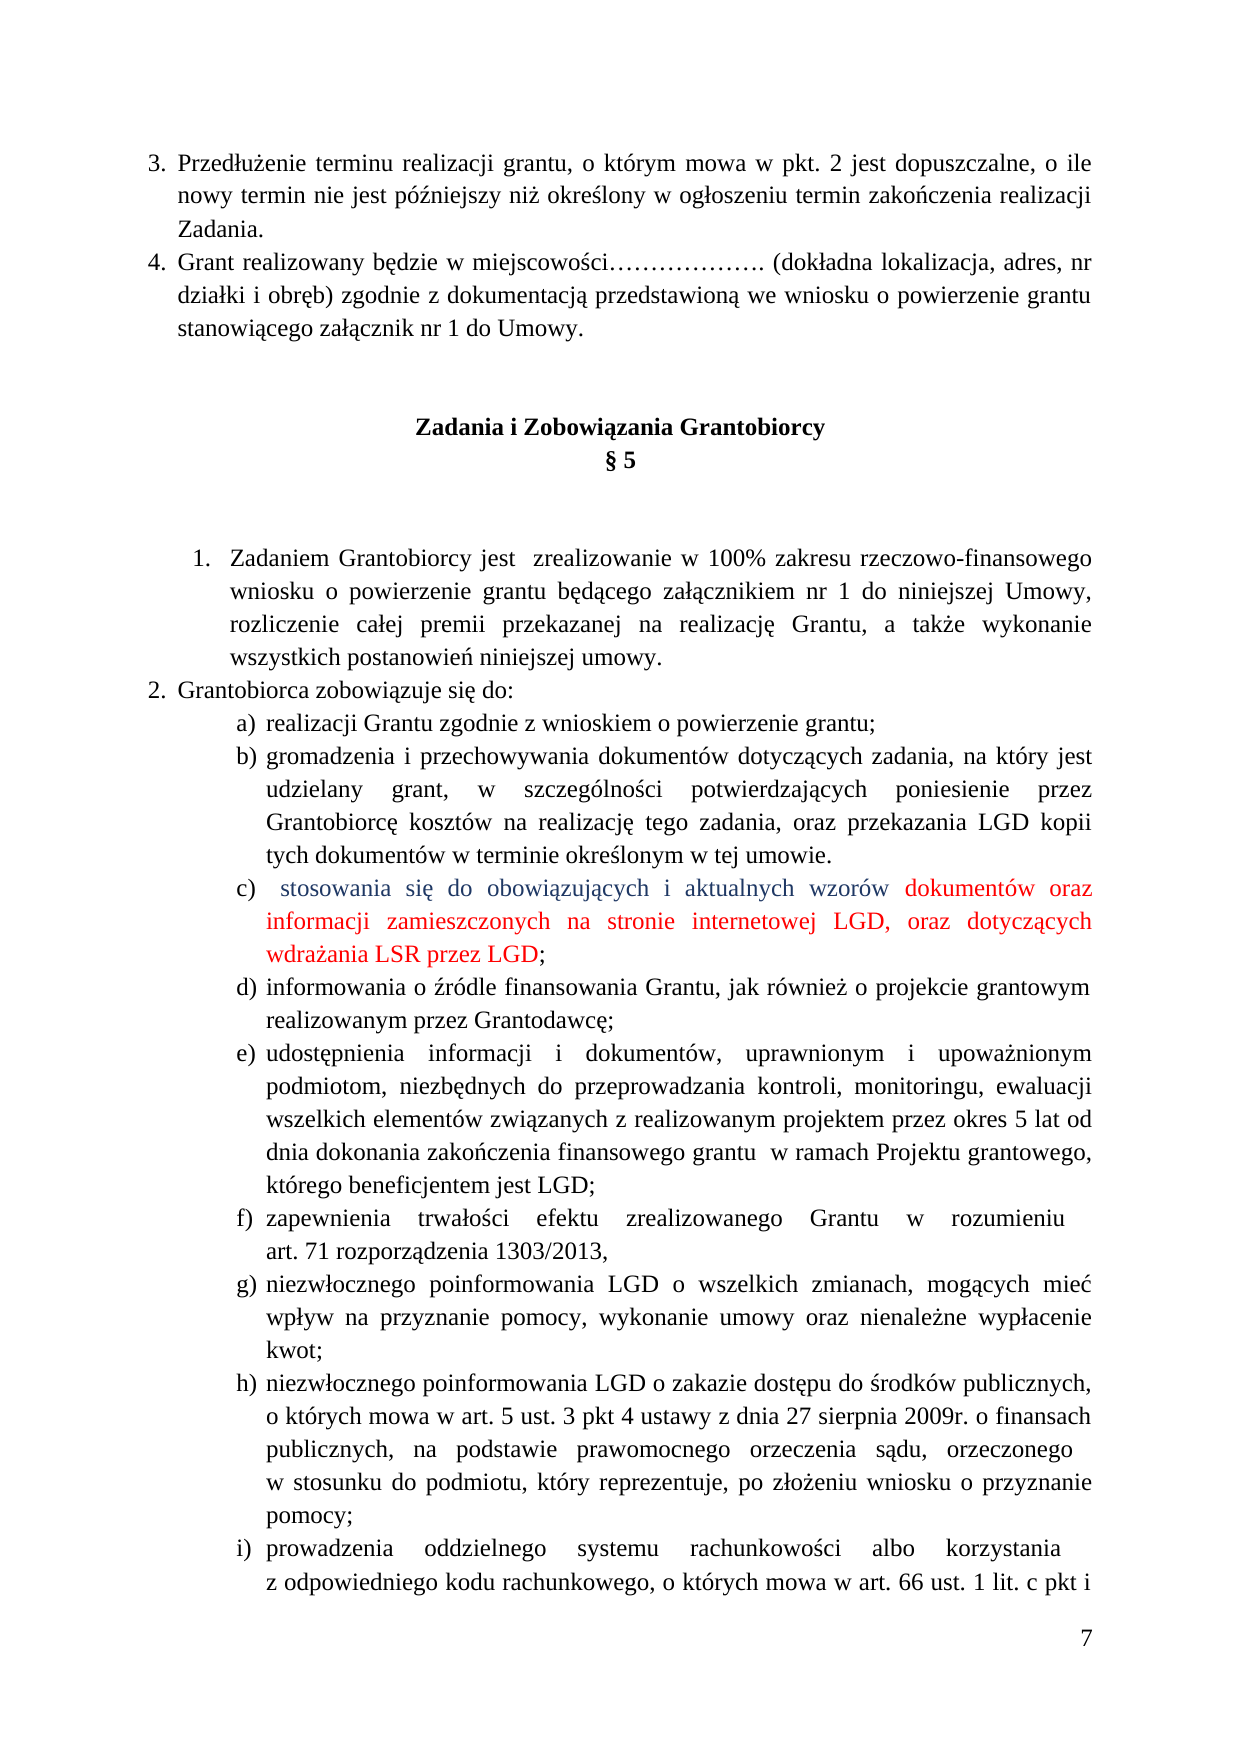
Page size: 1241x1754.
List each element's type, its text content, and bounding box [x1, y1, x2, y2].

list niezwłocznego poinformowania LGD o wszelkich zmianach, mogących mieć wpływ na przyznanie pomocy, wykonanie umowy oraz nienależne wypłacenie kwot; [236, 1269, 1093, 1364]
text Zadania i Zobowiązania Grantobiorcy [148, 412, 1093, 441]
list udostępnienia informacji i dokumentów, uprawnionym i upoważnionym podmiotom, niezbędnych do przeprowadzania kontroli, monitoringu, ewaluacji wszelkich elementów związanych z realizowanym projektem przez okres 5 lat od dnia dokonania zakończenia finansowego grantu w ramach Projektu grantowego, którego beneficjentem jest LGD; [236, 1038, 1093, 1199]
list zapewnienia trwałości efektu zrealizowanego Grantu w rozumieniu art. 71 rozporządzenia 1303/2013, [236, 1203, 1093, 1265]
list realizacji Grantu zgodnie z wnioskiem o powierzenie grantu; [236, 708, 1093, 737]
list Grant realizowany będzie w miejscowości………………. (dokładna lokalizacja, adres, nr działki i obręb) zgodnie z dokumentacją przedstawioną we wniosku o powierzenie grantu stanowiącego załącznik nr 1 do Umowy. [148, 247, 1093, 341]
text § 5 [148, 445, 1093, 506]
list stosowania się do obowiązujących i aktualnych wzorów dokumentów oraz informacji zamieszczonych na stronie internetowej LGD, oraz dotyczących wdrażania LSR przez LGD; [236, 873, 1093, 968]
list gromadzenia i przechowywania dokumentów dotyczących zadania, na który jest udzielany grant, w szczególności potwierdzających poniesienie przez Grantobiorcę kosztów na realizację tego zadania, oraz przekazania LGD kopii tych dokumentów w terminie określonym w tej umowie. [236, 741, 1093, 869]
list niezwłocznego poinformowania LGD o zakazie dostępu do środków publicznych, o których mowa w art. 5 ust. 3 pkt 4 ustawy z dnia 27 sierpnia 2009r. o finansach publicznych, na podstawie prawomocnego orzeczenia sądu, orzeczonego w stosunku do podmiotu, który reprezentuje, po złożeniu wniosku o przyznanie pomocy; [236, 1368, 1093, 1529]
list Zadaniem Grantobiorcy jest zrealizowanie w 100% zakresu rzeczowo-finansowego wniosku o powierzenie grantu będącego załącznikiem nr 1 do niniejszej Umowy, rozliczenie całej premii przekazanej na realizację Grantu, a także wykonanie wszystkich postanowień niniejszej umowy. [192, 543, 1093, 671]
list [236, 1533, 1093, 1595]
list informowania o źródle finansowania Grantu, jak również o projekcie grantowym realizowanym przez Grantodawcę; [236, 972, 1091, 1034]
list Przedłużenie terminu realizacji grantu, o którym mowa w pkt. 2 jest dopuszczalne, o ile nowy termin nie jest późniejszy niż określony w ogłoszeniu termin zakończenia realizacji Zadania. [148, 148, 1093, 242]
list Grantobiorca zobowiązuje się do: [148, 675, 1093, 704]
